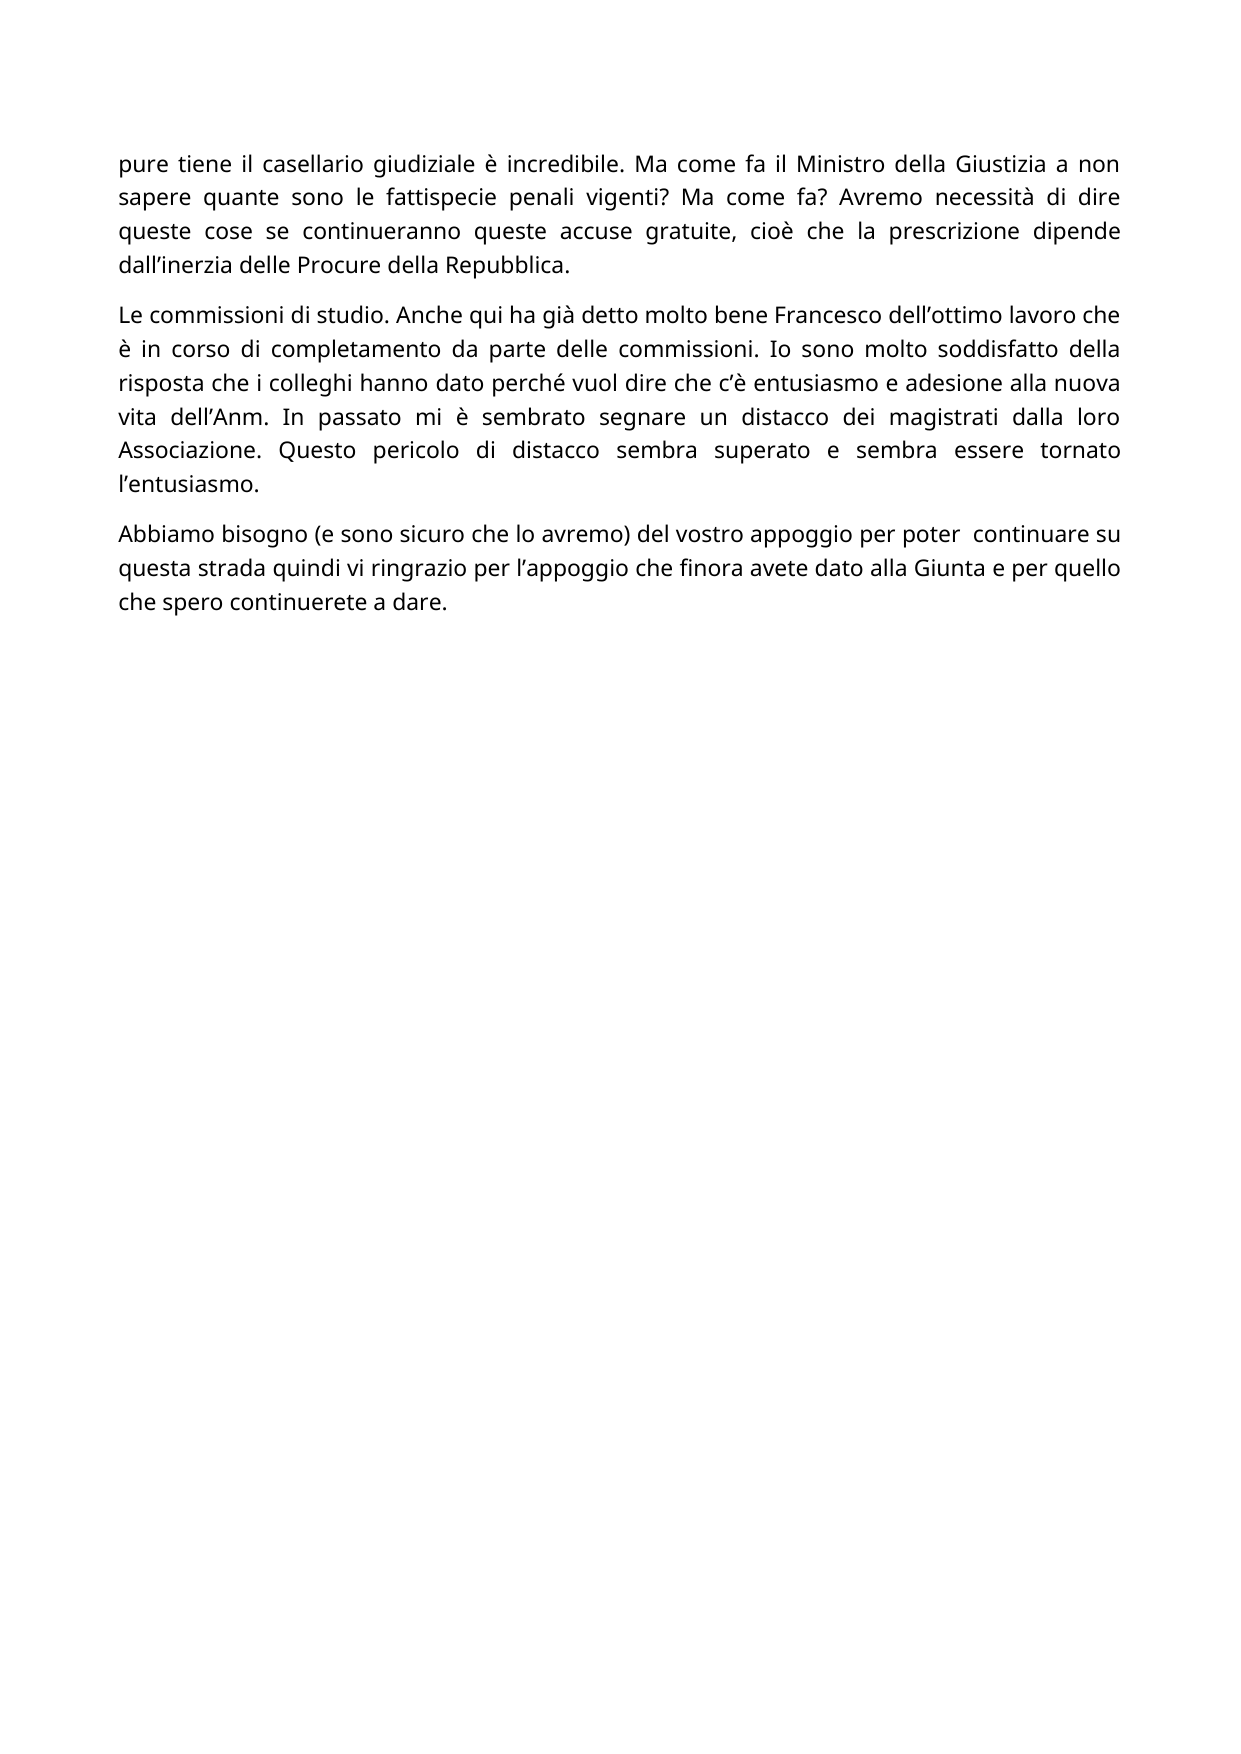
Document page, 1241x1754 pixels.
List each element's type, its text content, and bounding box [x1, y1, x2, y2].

text Le commissioni di studio. Anche qui ha già detto molto bene Francesco dell’ottimo lavoro che è in corso di completamento da parte delle commissioni. Io sono molto soddisfatto della risposta che i colleghi hanno dato perché vuol dire che c’è entusiasmo e adesione alla nuova vita dell’Anm. In passato mi è sembrato segnare un distacco dei magistrati dalla loro Associazione. Questo pericolo di distacco sembra superato e sembra essere tornato l’entusiasmo. [118, 299, 1122, 499]
text Abbiamo bisogno (e sono sicuro che lo avremo) del vostro appoggio per poter continuare su questa strada quindi vi ringrazio per l’appoggio che finora avete dato alla Giunta e per quello che spero continuerete a dare. [118, 518, 1122, 617]
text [118, 148, 1122, 280]
